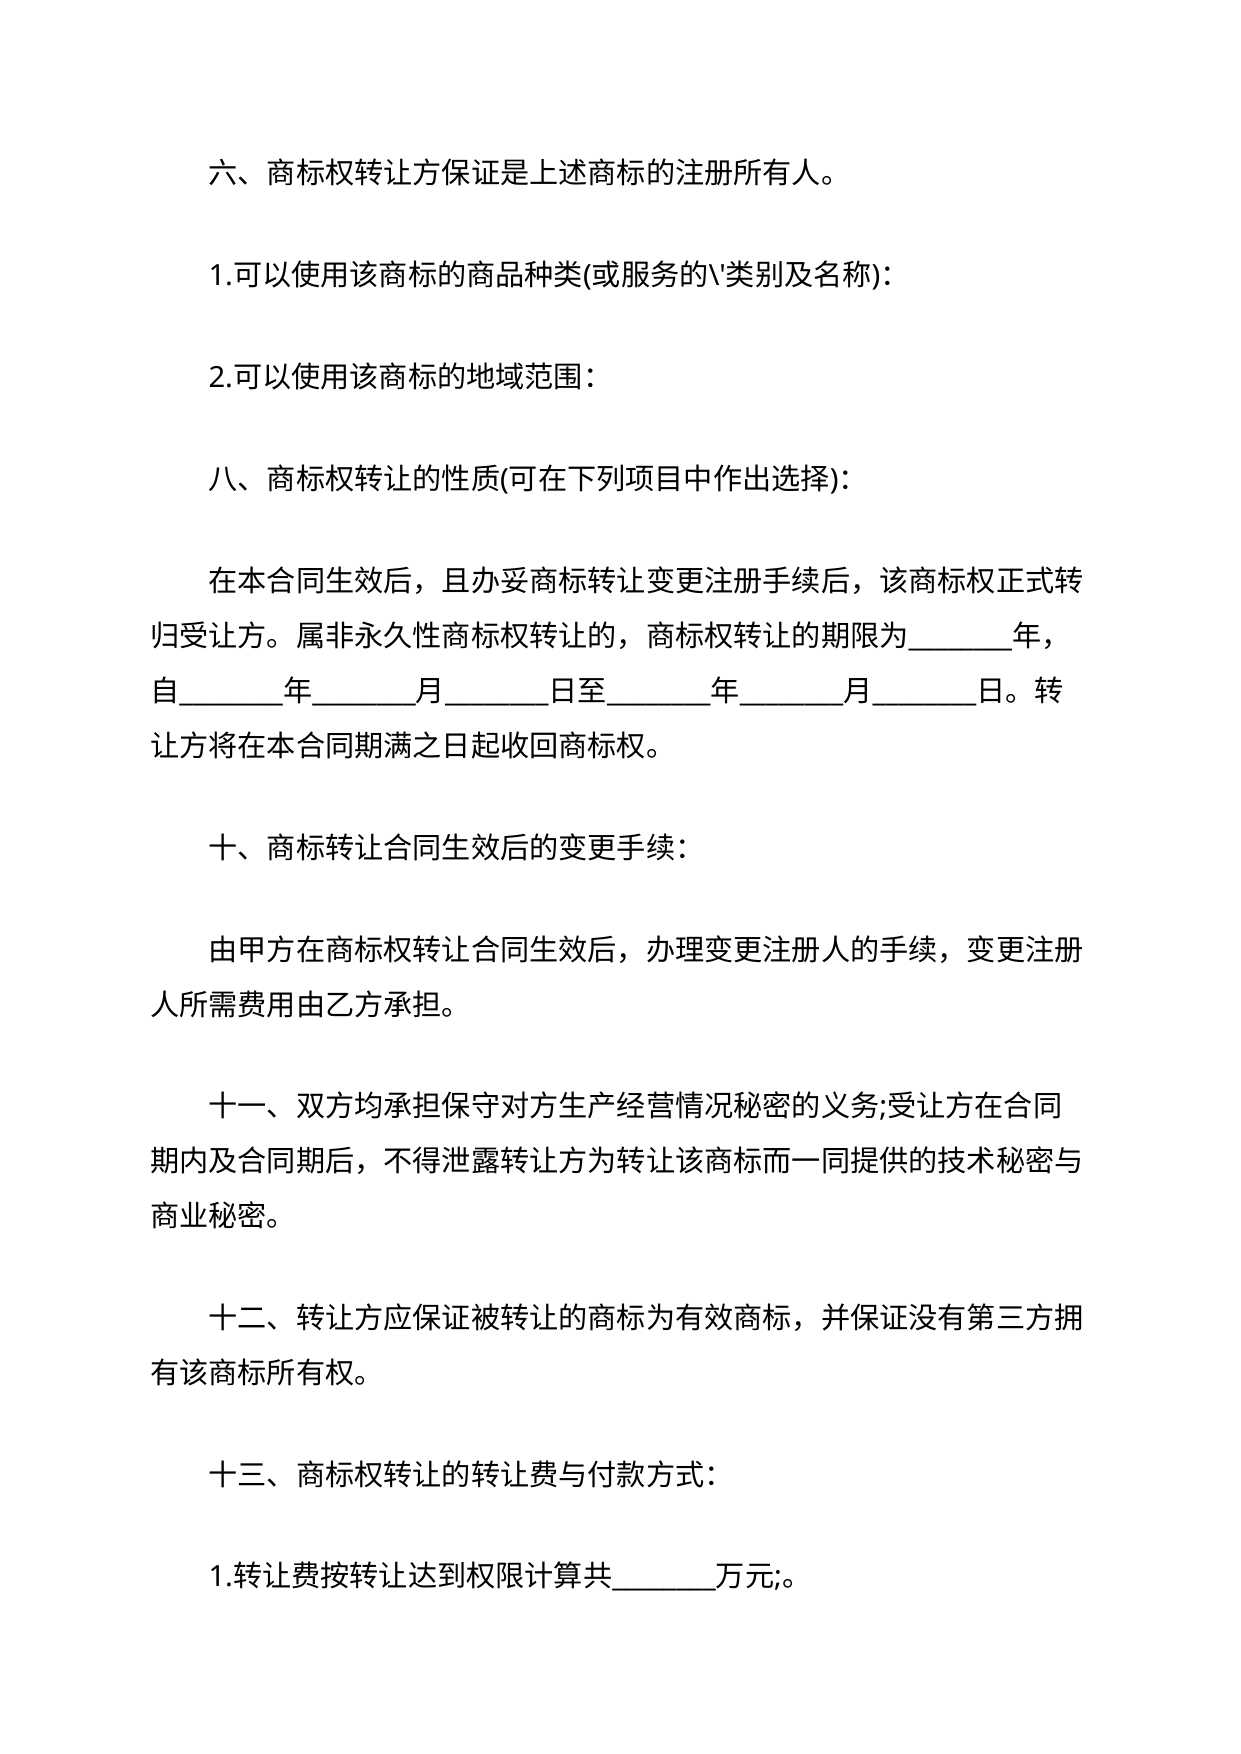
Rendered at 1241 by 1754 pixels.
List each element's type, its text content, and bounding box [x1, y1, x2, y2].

text 十三、商标权转让的转让费与付款方式： [150, 1451, 1090, 1493]
text 十一、双方均承担保守对方生产经营情况秘密的义务;受让方在合同期内及合同期后，不得泄露转让方为转让该商标而一同提供的技术秘密与商业秘密。 [150, 1083, 1090, 1235]
text 在本合同生效后，且办妥商标转让变更注册手续后，该商标权正式转归受让方。属非永久性商标权转让的，商标权转让的期限为________年，自________年________月________日至________年________月________日。转让方将在本合同期满之日起收回商标权。 [150, 558, 1090, 765]
text 1.转让费按转让达到权限计算共________万元;。 [150, 1553, 1090, 1595]
text 六、商标权转让方保证是上述商标的注册所有人。 [150, 150, 1090, 192]
text 十、商标转让合同生效后的变更手续： [150, 824, 1090, 867]
text 十二、转让方应保证被转让的商标为有效商标，并保证没有第三方拥有该商标所有权。 [150, 1294, 1090, 1392]
text 八、商标权转让的性质(可在下列项目中作出选择)： [150, 456, 1090, 498]
text 2.可以使用该商标的地域范围： [150, 354, 1090, 396]
text 1.可以使用该商标的商品种类(或服务的\'类别及名称)： [150, 252, 1090, 294]
text 由甲方在商标权转让合同生效后，办理变更注册人的手续，变更注册人所需费用由乙方承担。 [150, 926, 1090, 1023]
